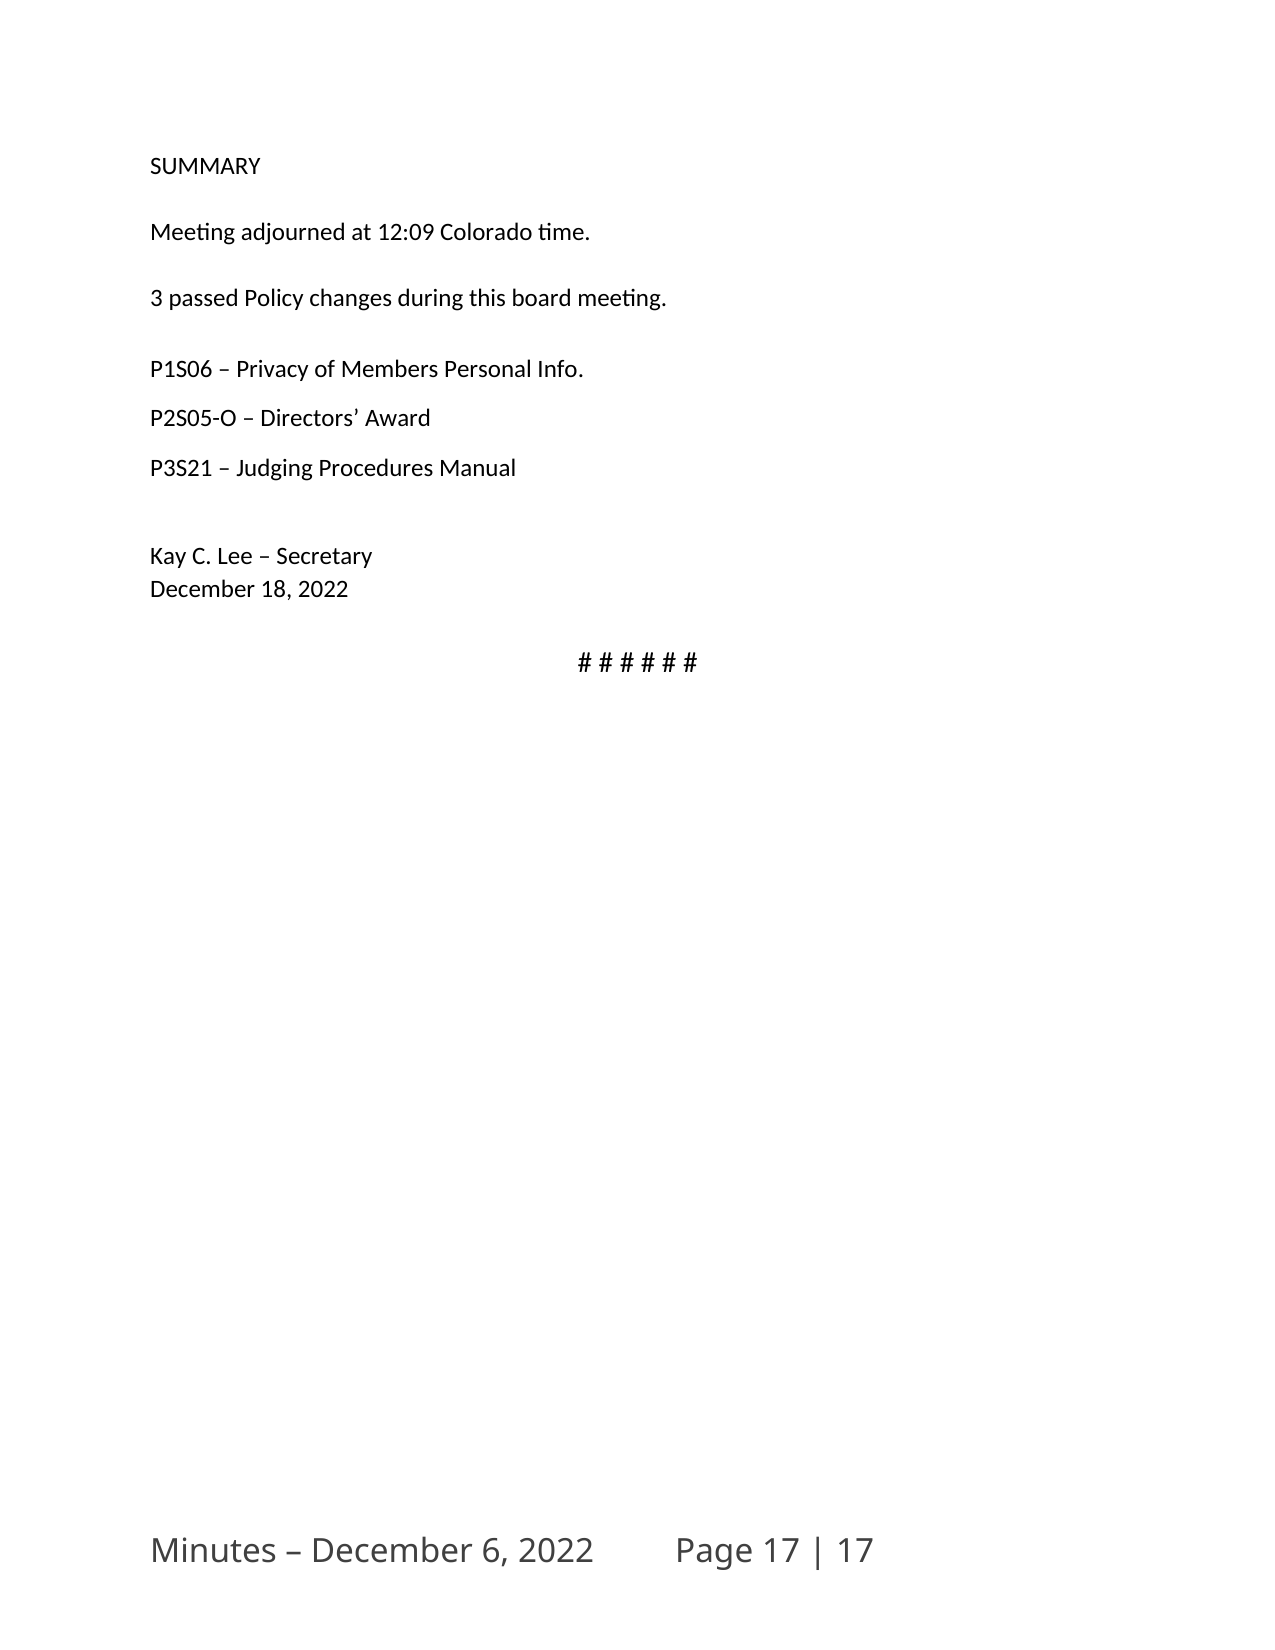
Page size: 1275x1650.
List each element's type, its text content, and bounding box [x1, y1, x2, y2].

text # # # # # # [150, 644, 1125, 680]
list Meeting adjourned at 12:09 Colorado time. [150, 216, 1125, 246]
text 3 passed Policy changes during this board meeting. [150, 282, 1125, 312]
text December 18, 2022 [150, 573, 1125, 604]
text SUMMARY [150, 150, 1125, 181]
text P2S05-O – Directors’ Award [150, 403, 1125, 433]
text Kay C. Lee – Secretary [150, 540, 1125, 571]
text P1S06 – Privacy of Members Personal Info. [150, 353, 1125, 383]
text P3S21 – Judging Procedures Manual [150, 452, 1125, 483]
